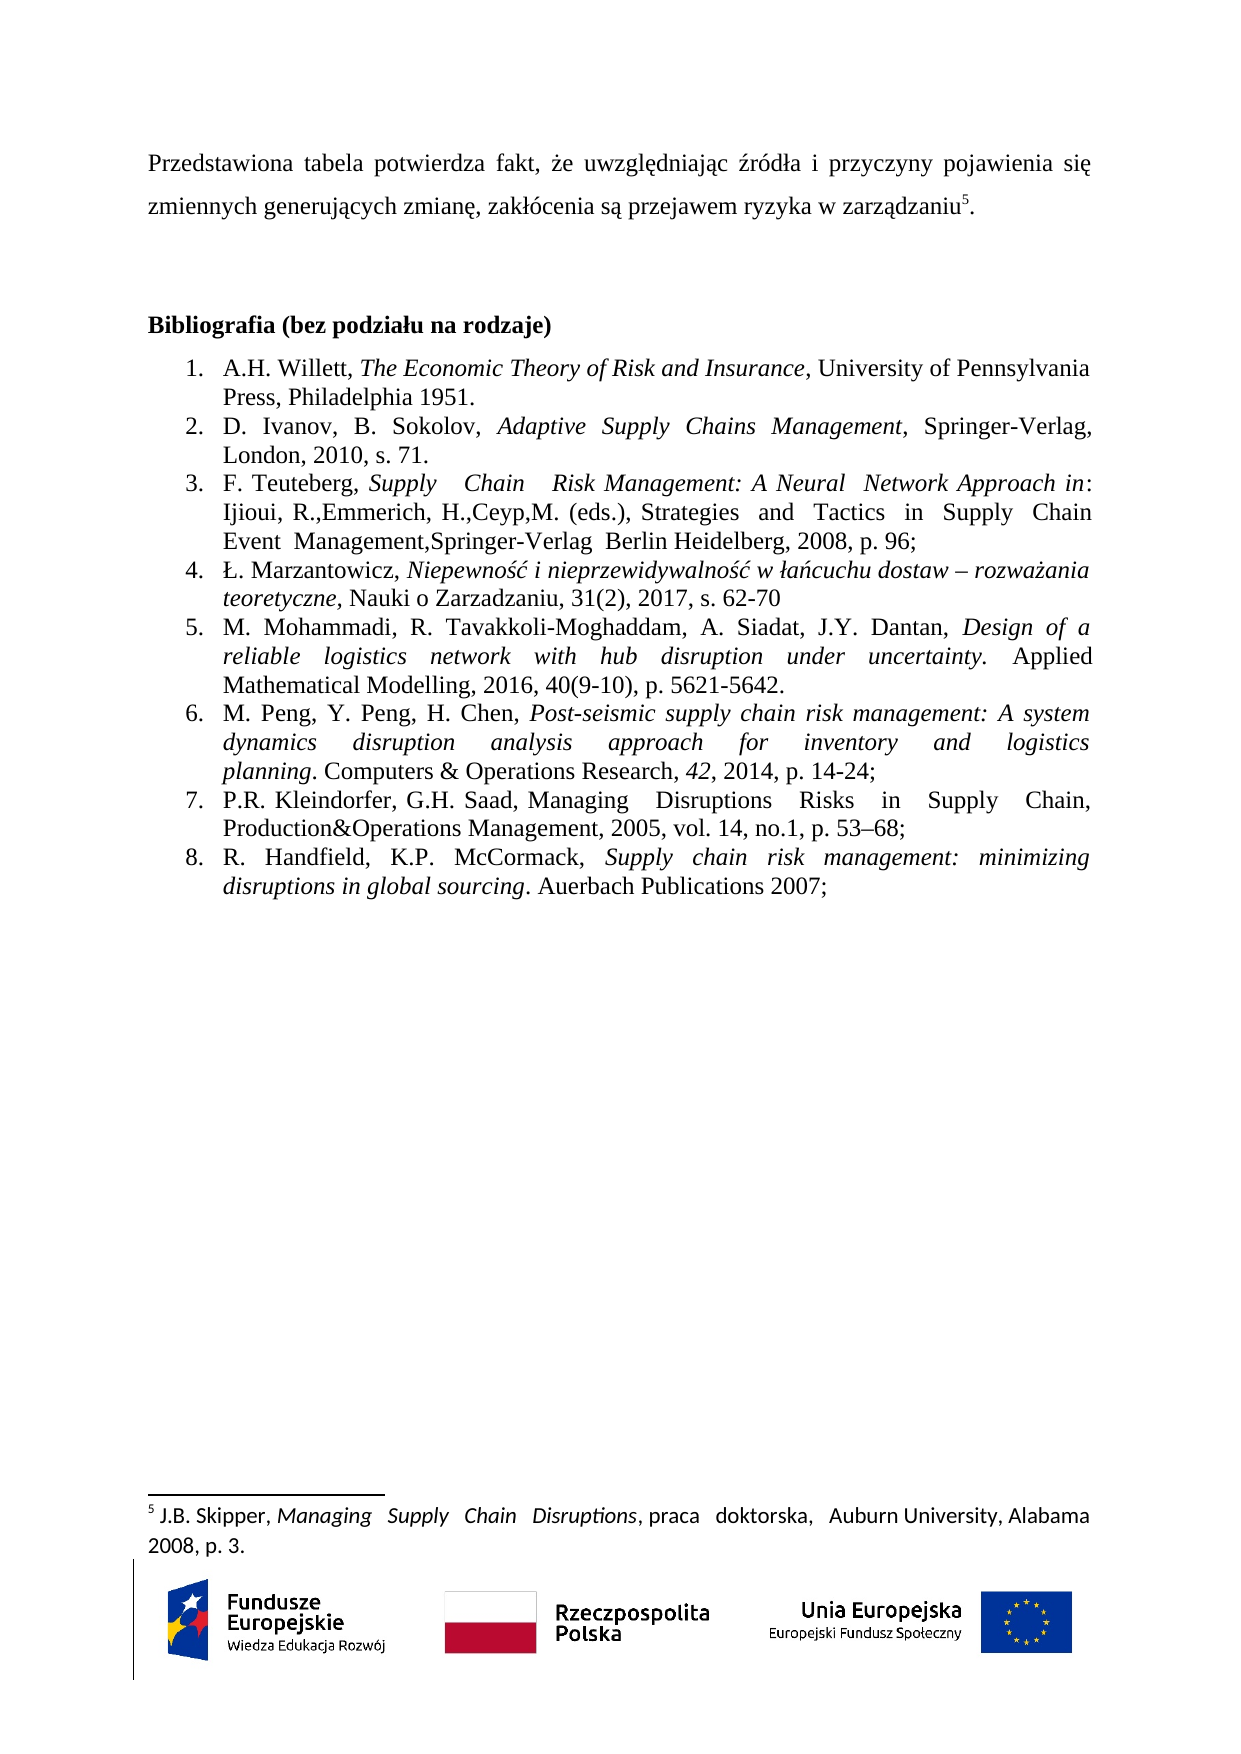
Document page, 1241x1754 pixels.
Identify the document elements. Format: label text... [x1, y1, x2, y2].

list R. Handfield, K.P. McCormack, Supply chain risk management: minimizing disruptions in global sourcing. Auerbach Publications 2007; [185, 842, 1093, 900]
picture [147, 1558, 1092, 1681]
list F. Teuteberg, Supply Chain Risk Management: A Neural Network Approach in: Ijioui, R.,Emmerich, H.,Ceyp,M. (eds.), Strategies and Tactics in Supply Chain Event Management,Springer-Verlag Berlin Heidelberg, 2008, p. 96; [185, 468, 1093, 555]
list M. Mohammadi, R. Tavakkoli-Moghaddam, A. Siadat, J.Y. Dantan, Design of a reliable logistics network with hub disruption under uncertainty. Applied Mathematical Modelling, 2016, 40(9-10), p. 5621-5642. [185, 612, 1093, 698]
list P.R. Kleindorfer, G.H. Saad, Managing Disruptions Risks in Supply Chain, Production&Operations Management, 2005, vol. 14, no.1, p. 53–68; [185, 785, 1093, 842]
text Przedstawiona tabela potwierdza fakt, że uwzględniając źródła i przyczyny pojawienia się zmiennych generujących zmianę, zakłócenia są przejawem ryzyka w zarządzaniu. [148, 148, 1093, 219]
subtitle Bibliografia (bez podziału na rodzaje) [148, 310, 1093, 339]
list D. Ivanov, B. Sokolov, Adaptive Supply Chains Management, Springer-Verlag, London, 2010, s. 71. [185, 411, 1093, 468]
list Ł. Marzantowicz, Niepewność i nieprzewidywalność w łańcuchu dostaw – rozważania teoretyczne, Nauki o Zarzadzaniu, 31(2), 2017, s. 62-70 [185, 555, 1093, 612]
list M. Peng, Y. Peng, H. Chen, Post-seismic supply chain risk management: A system dynamics disruption analysis approach for inventory and logistics planning. Computers & Operations Research, 42, 2014, p. 14-24; [185, 698, 1093, 785]
list A.H. Willett, The Economic Theory of Risk and Insurance, University of Pennsylvania Press, Philadelphia 1951. [185, 353, 1093, 411]
